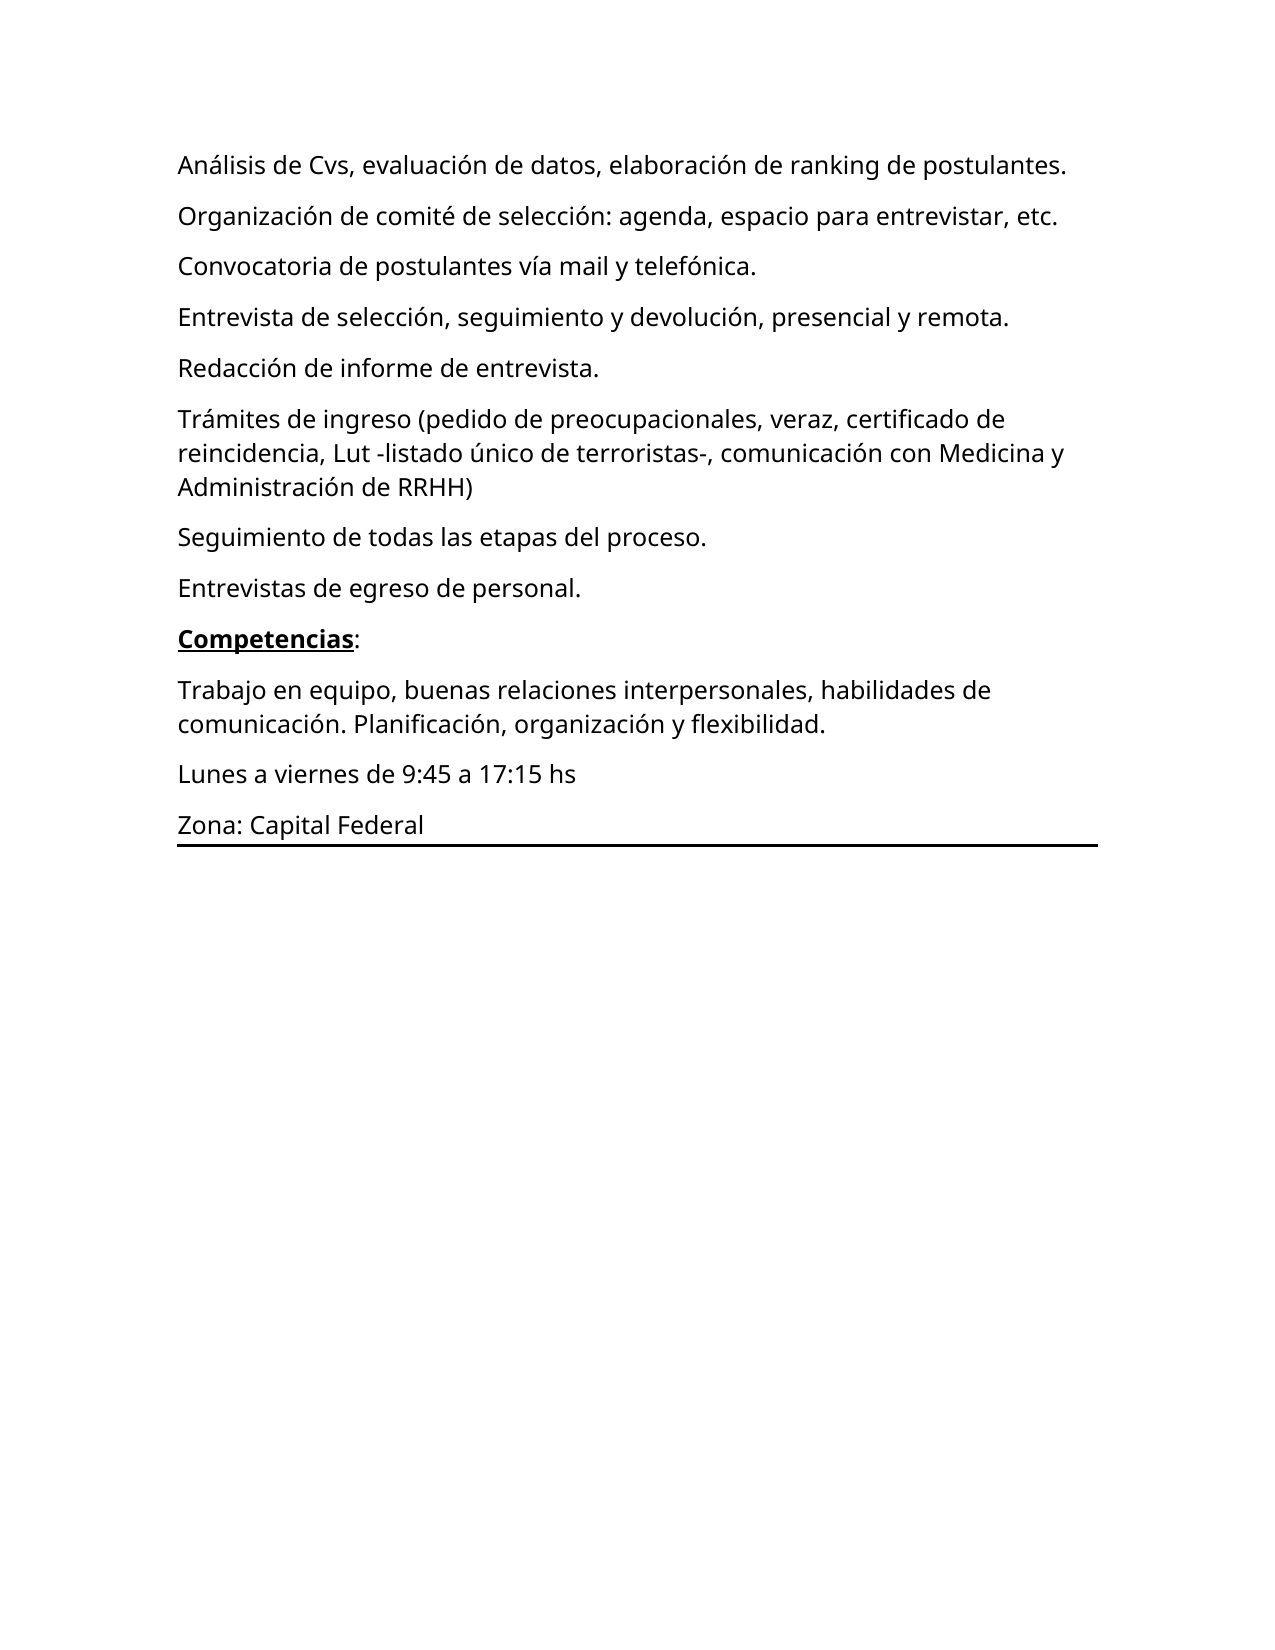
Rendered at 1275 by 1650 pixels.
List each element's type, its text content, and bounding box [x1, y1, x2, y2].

text Zona: Capital Federal [177, 808, 1098, 844]
text Lunes a viernes de 9:45 a 17:15 hs [177, 757, 1098, 791]
text Análisis de Cvs, evaluación de datos, elaboración de ranking de postulantes. [177, 148, 1098, 182]
text Organización de comité de selección: agenda, espacio para entrevistar, etc. [177, 198, 1098, 232]
text Convocatoria de postulantes vía mail y telefónica. [177, 249, 1098, 283]
text Competencias: [177, 622, 1098, 656]
text Redacción de informe de entrevista. [177, 351, 1098, 384]
text Seguimiento de todas las etapas del proceso. [177, 520, 1098, 554]
text Entrevistas de egreso de personal. [177, 571, 1098, 605]
text Trámites de ingreso (pedido de preocupacionales, veraz, certificado de reincidencia, Lut -listado único de terroristas-, comunicación con Medicina y Administración de RRHH) [177, 401, 1098, 503]
text Trabajo en equipo, buenas relaciones interpersonales, habilidades de comunicación. Planificación, organización y flexibilidad. [177, 672, 1098, 740]
text Entrevista de selección, seguimiento y devolución, presencial y remota. [177, 300, 1098, 334]
